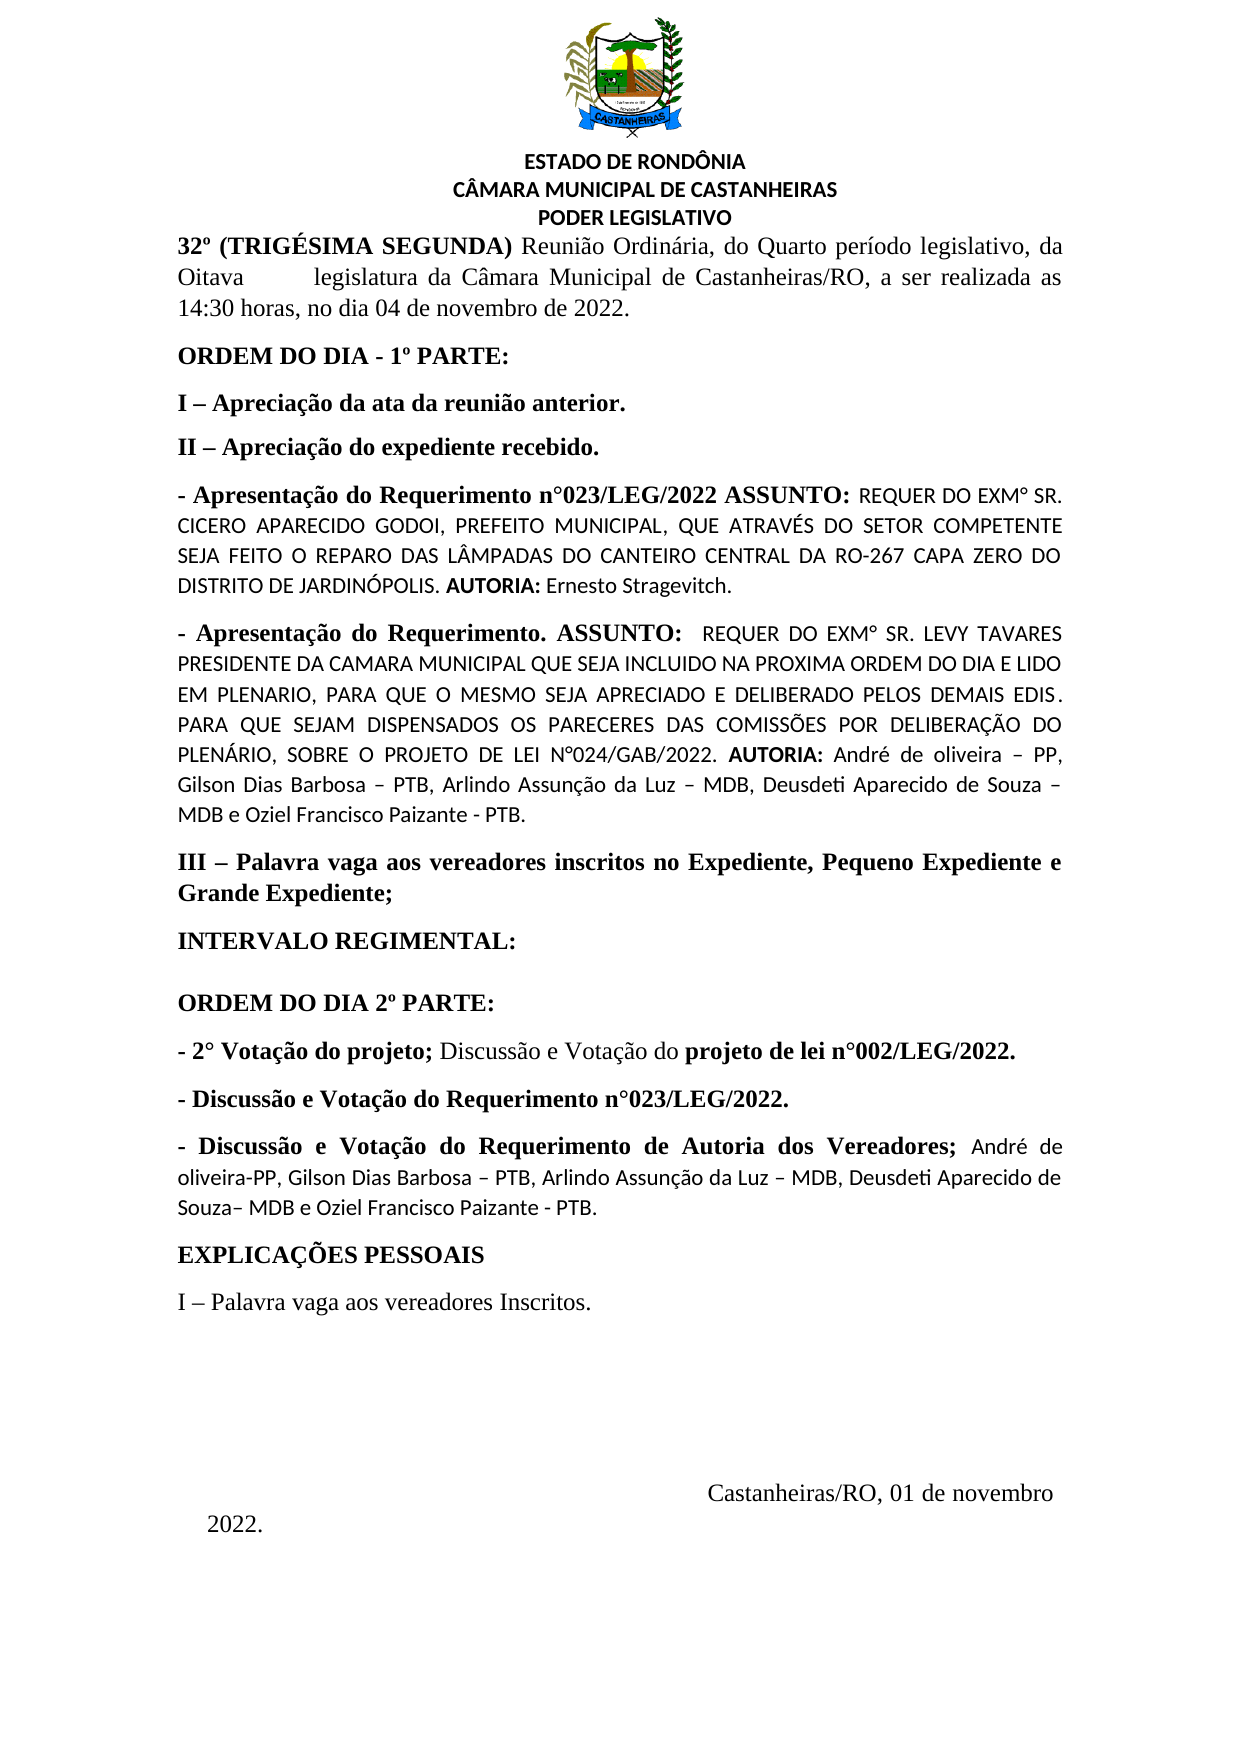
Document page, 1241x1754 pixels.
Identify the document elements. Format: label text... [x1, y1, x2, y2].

text III – Palavra vaga aos vereadores inscritos no Expediente, Pequeno Expediente e Grande Expediente; [177, 847, 1063, 907]
text ORDEM DO DIA 2º PARTE: [177, 988, 1063, 1017]
text - Apresentação do Requerimento. ASSUNTO: REQUER DO EXM° SR. LEVY TAVARES PRESIDENTE DA CAMARA MUNICIPAL QUE SEJA INCLUIDO NA PROXIMA ORDEM DO DIA E LIDO EM PLENARIO, PARA QUE O MESMO SEJA APRECIADO E DELIBERADO PELOS DEMAIS EDIS. PARA QUE SEJAM DISPENSADOS OS PARECERES DAS COMISSÕES POR DELIBERAÇÃO DO PLENÁRIO, SOBRE O PROJETO DE LEI N°024/GAB/2022. AUTORIA: André de oliveira – PP, Gilson Dias Barbosa – PTB, Arlindo Assunção da Luz – MDB, Deusdeti Aparecido de Souza – MDB e Oziel Francisco Paizante - PTB. [177, 618, 1063, 828]
text ORDEM DO DIA - 1º PARTE: [177, 341, 1063, 369]
text I – Apreciação da ata da reunião anterior. [177, 388, 1063, 417]
text Castanheiras/RO, 01 de novembro 2022. [207, 1478, 1063, 1538]
picture [562, 15, 686, 140]
text - 2° Votação do projeto; Discussão e Votação do projeto de lei n°002/LEG/2022. [177, 1036, 1063, 1065]
text II – Apreciação do expediente recebido. [177, 432, 1063, 461]
text - Discussão e Votação do Requerimento de Autoria dos Vereadores; André de oliveira-PP, Gilson Dias Barbosa – PTB, Arlindo Assunção da Luz – MDB, Deusdeti Aparecido de Souza– MDB e Oziel Francisco Paizante - PTB. [177, 1131, 1063, 1221]
text - Discussão e Votação do Requerimento n°023/LEG/2022. [177, 1084, 1063, 1112]
text EXPLICAÇÕES PESSOAIS [177, 1240, 1063, 1268]
text I – Palavra vaga aos vereadores Inscritos. [177, 1287, 1063, 1316]
text 32º (TRIGÉSIMA SEGUNDA) Reunião Ordinária, do Quarto período legislativo, da Oitava legislatura da Câmara Municipal de Castanheiras/RO, a ser realizada as 14:30 horas, no dia 04 de novembro de 2022. [177, 231, 1063, 322]
text - Apresentação do Requerimento n°023/LEG/2022 ASSUNTO: REQUER DO EXM° SR. CICERO APARECIDO GODOI, PREFEITO MUNICIPAL, QUE ATRAVÉS DO SETOR COMPETENTE SEJA FEITO O REPARO DAS LÂMPADAS DO CANTEIRO CENTRAL DA RO-267 CAPA ZERO DO DISTRITO DE JARDINÓPOLIS. AUTORIA: Ernesto Stragevitch. [177, 480, 1063, 599]
text INTERVALO REGIMENTAL: [148, 926, 1063, 955]
